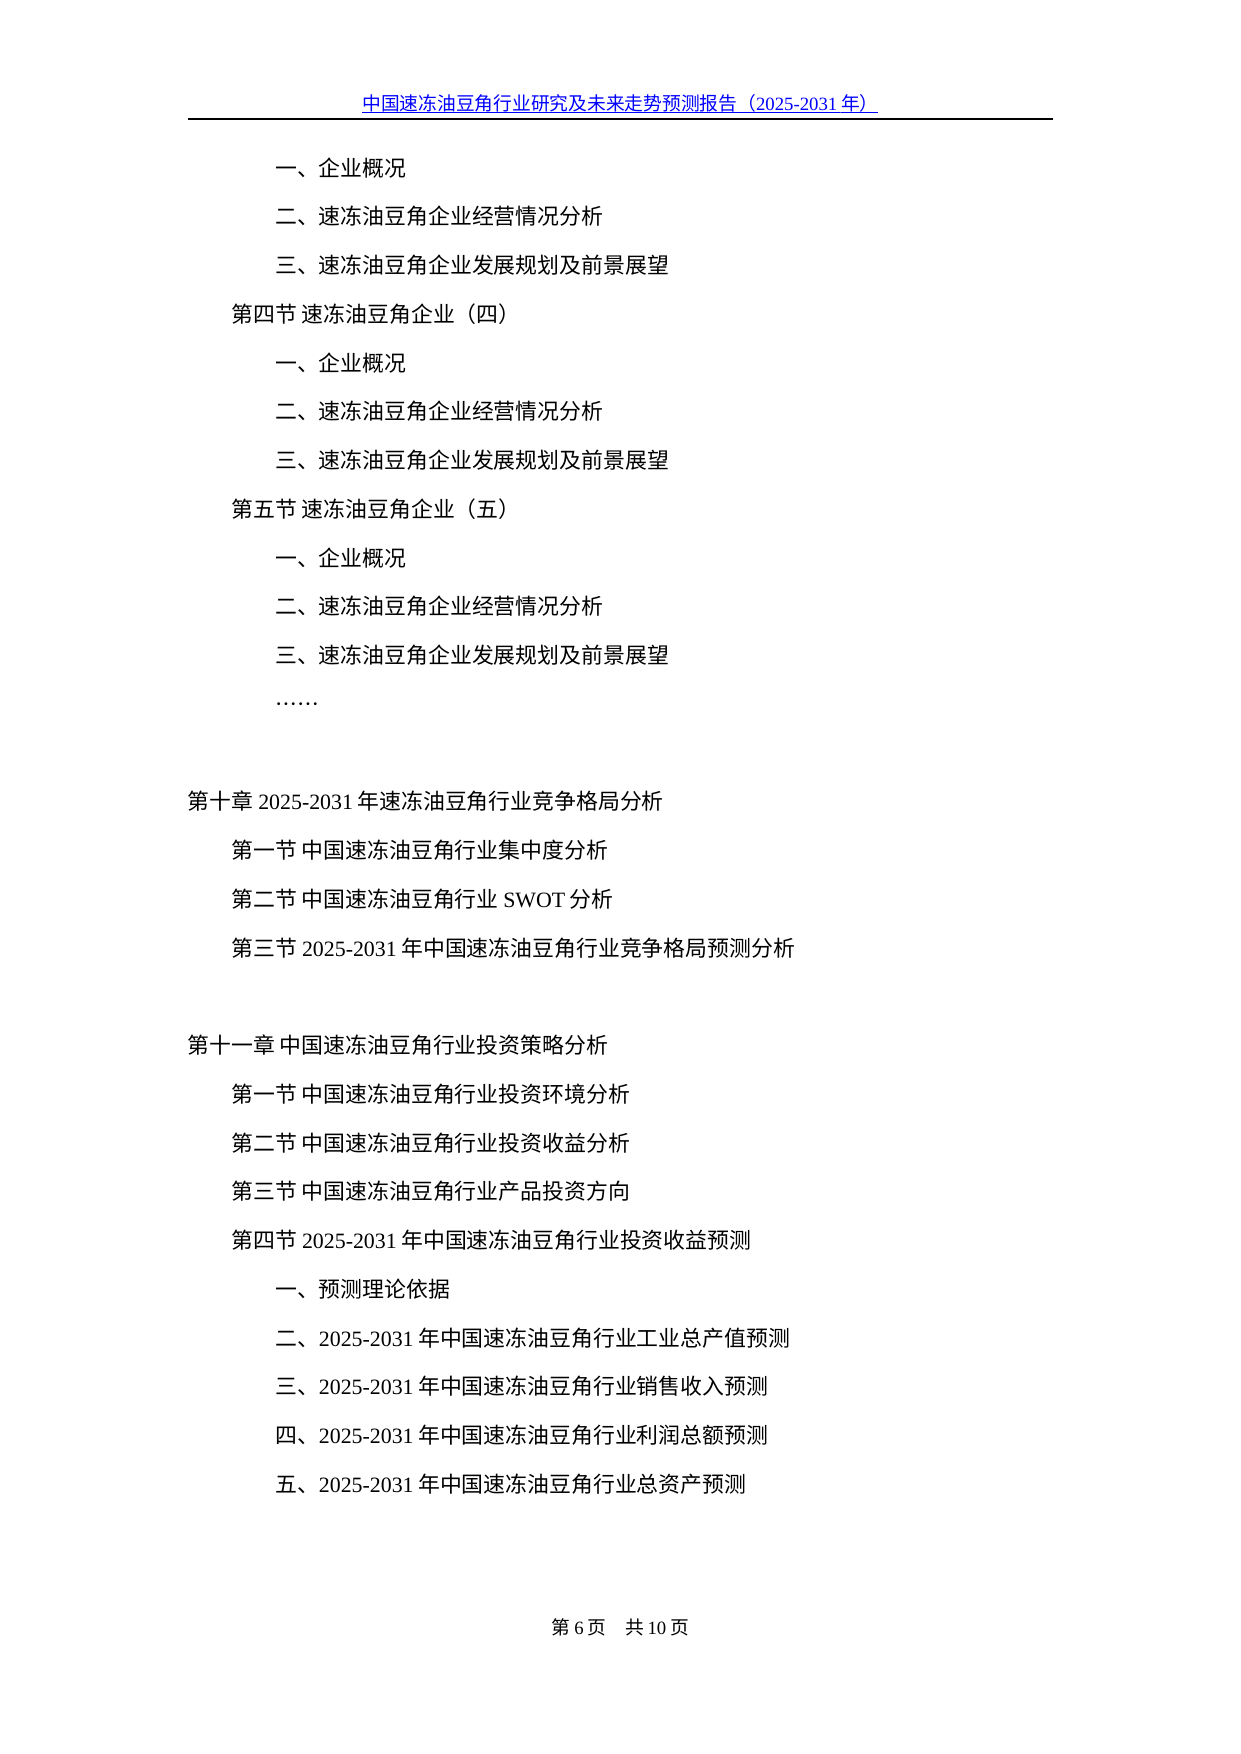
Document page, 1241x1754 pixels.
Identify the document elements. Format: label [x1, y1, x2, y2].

text [187, 150, 1053, 1499]
